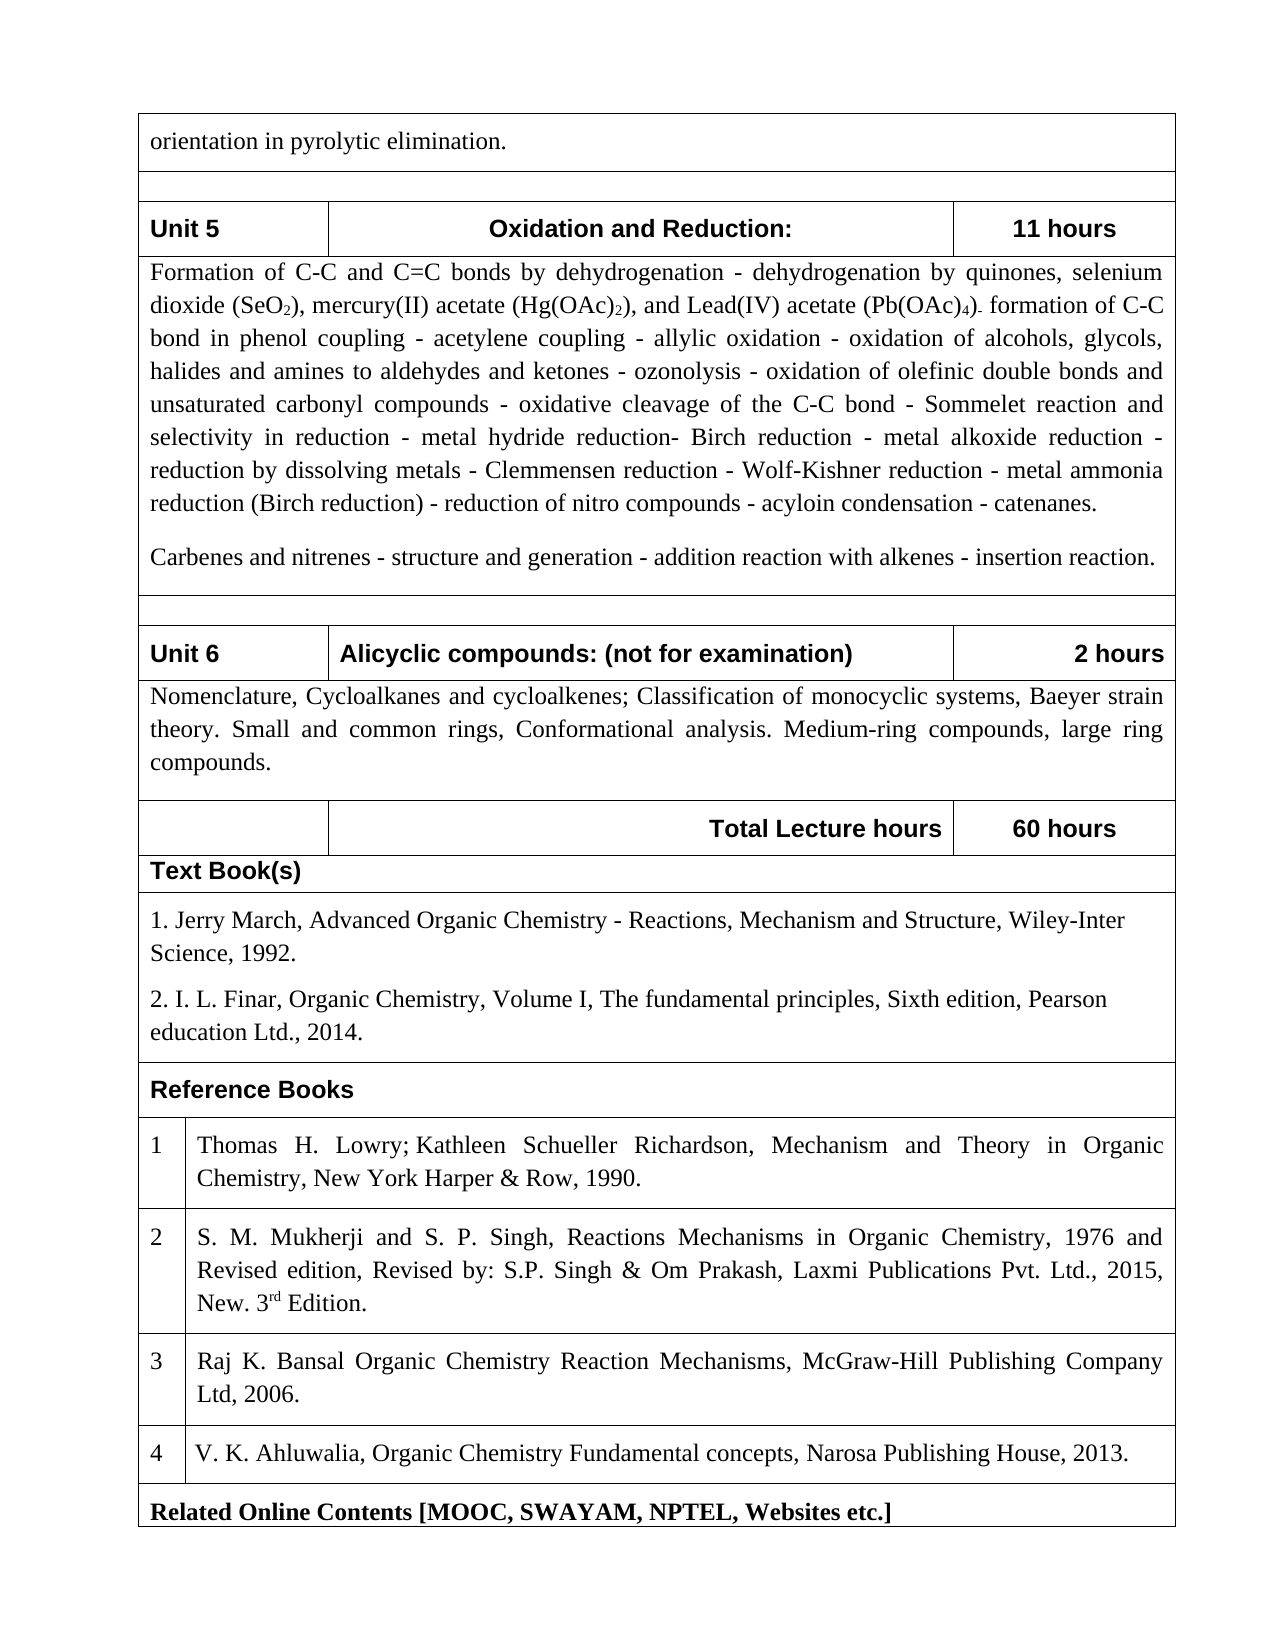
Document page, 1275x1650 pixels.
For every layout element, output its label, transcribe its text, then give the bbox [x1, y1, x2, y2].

table_cell Total Lecture hours [329, 801, 953, 855]
table_cell Text Book(s) [139, 856, 1175, 892]
table_cell Reference Books [139, 1063, 1175, 1117]
table_cell V. K. Ahluwalia, Organic Chemistry Fundamental concepts, Narosa Publishing House, 2013. [186, 1426, 1175, 1483]
table_cell Raj K. Bansal Organic Chemistry Reaction Mechanisms, McGraw-Hill Publishing Company Ltd, 2006. [186, 1334, 1175, 1424]
table_cell 2 hours [954, 626, 1175, 680]
table_cell 1 [139, 1118, 185, 1208]
table_cell 4 [139, 1426, 185, 1483]
table_cell Oxidation and Reduction: [329, 202, 953, 256]
table_cell [139, 801, 328, 855]
table_cell Thomas H. Lowry; Kathleen Schueller Richardson, Mechanism and Theory in Organic Chemistry, New York Harper & Row, 1990. [186, 1118, 1175, 1208]
table_cell Formation of C-C and C=C bonds by dehydrogenation - dehydrogenation by quinones, selenium dioxide (SeO2), mercury(II) acetate (Hg(OAc)2), and Lead(IV) acetate (Pb(OAc)4)- formation of C-C bond in phenol coupling - acetylene coupling - allylic oxidation - oxidation of alcohols, glycols, halides and amines to aldehydes and ketones - ozonolysis - oxidation of olefinic double bonds and unsaturated carbonyl compounds - oxidative cleavage of the C-C bond - Sommelet reaction and selectivity in reduction - metal hydride reduction- Birch reduction - metal alkoxide reduction - reduction by dissolving metals - Clemmensen reduction - Wolf-Kishner reduction - metal ammonia reduction (Birch reduction) - reduction of nitro compounds - acyloin condensation - catenanes. Carbenes and nitrenes - structure and generation - addition reaction with alkenes - insertion reaction. [139, 257, 1175, 595]
table_cell 60 hours [954, 801, 1175, 855]
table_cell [139, 1484, 1175, 1526]
table_cell [139, 596, 1175, 625]
table_cell Unit 5 [139, 202, 328, 256]
table_cell S. M. Mukherji and S. P. Singh, Reactions Mechanisms in Organic Chemistry, 1976 and Revised edition, Revised by: S.P. Singh & Om Prakash, Laxmi Publications Pvt. Ltd., 2015, New. 3rd Edition. [186, 1209, 1175, 1333]
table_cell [139, 114, 1175, 171]
table_cell Alicyclic compounds: (not for examination) [329, 626, 953, 680]
table_cell Unit 6 [139, 626, 328, 680]
table_cell 2 [139, 1209, 185, 1333]
table_cell 1. Jerry March, Advanced Organic Chemistry - Reactions, Mechanism and Structure, Wiley-Inter Science, 1992. 2. I. L. Finar, Organic Chemistry, Volume I, The fundamental principles, Sixth edition, Pearson education Ltd., 2014. [139, 893, 1175, 1062]
table_cell Nomenclature, Cycloalkanes and cycloalkenes; Classification of monocyclic systems, Baeyer strain theory. Small and common rings, Conformational analysis. Medium-ring compounds, large ring compounds. [139, 681, 1175, 800]
table_cell 11 hours [954, 202, 1175, 256]
table_cell 3 [139, 1334, 185, 1424]
table_cell [139, 172, 1175, 201]
